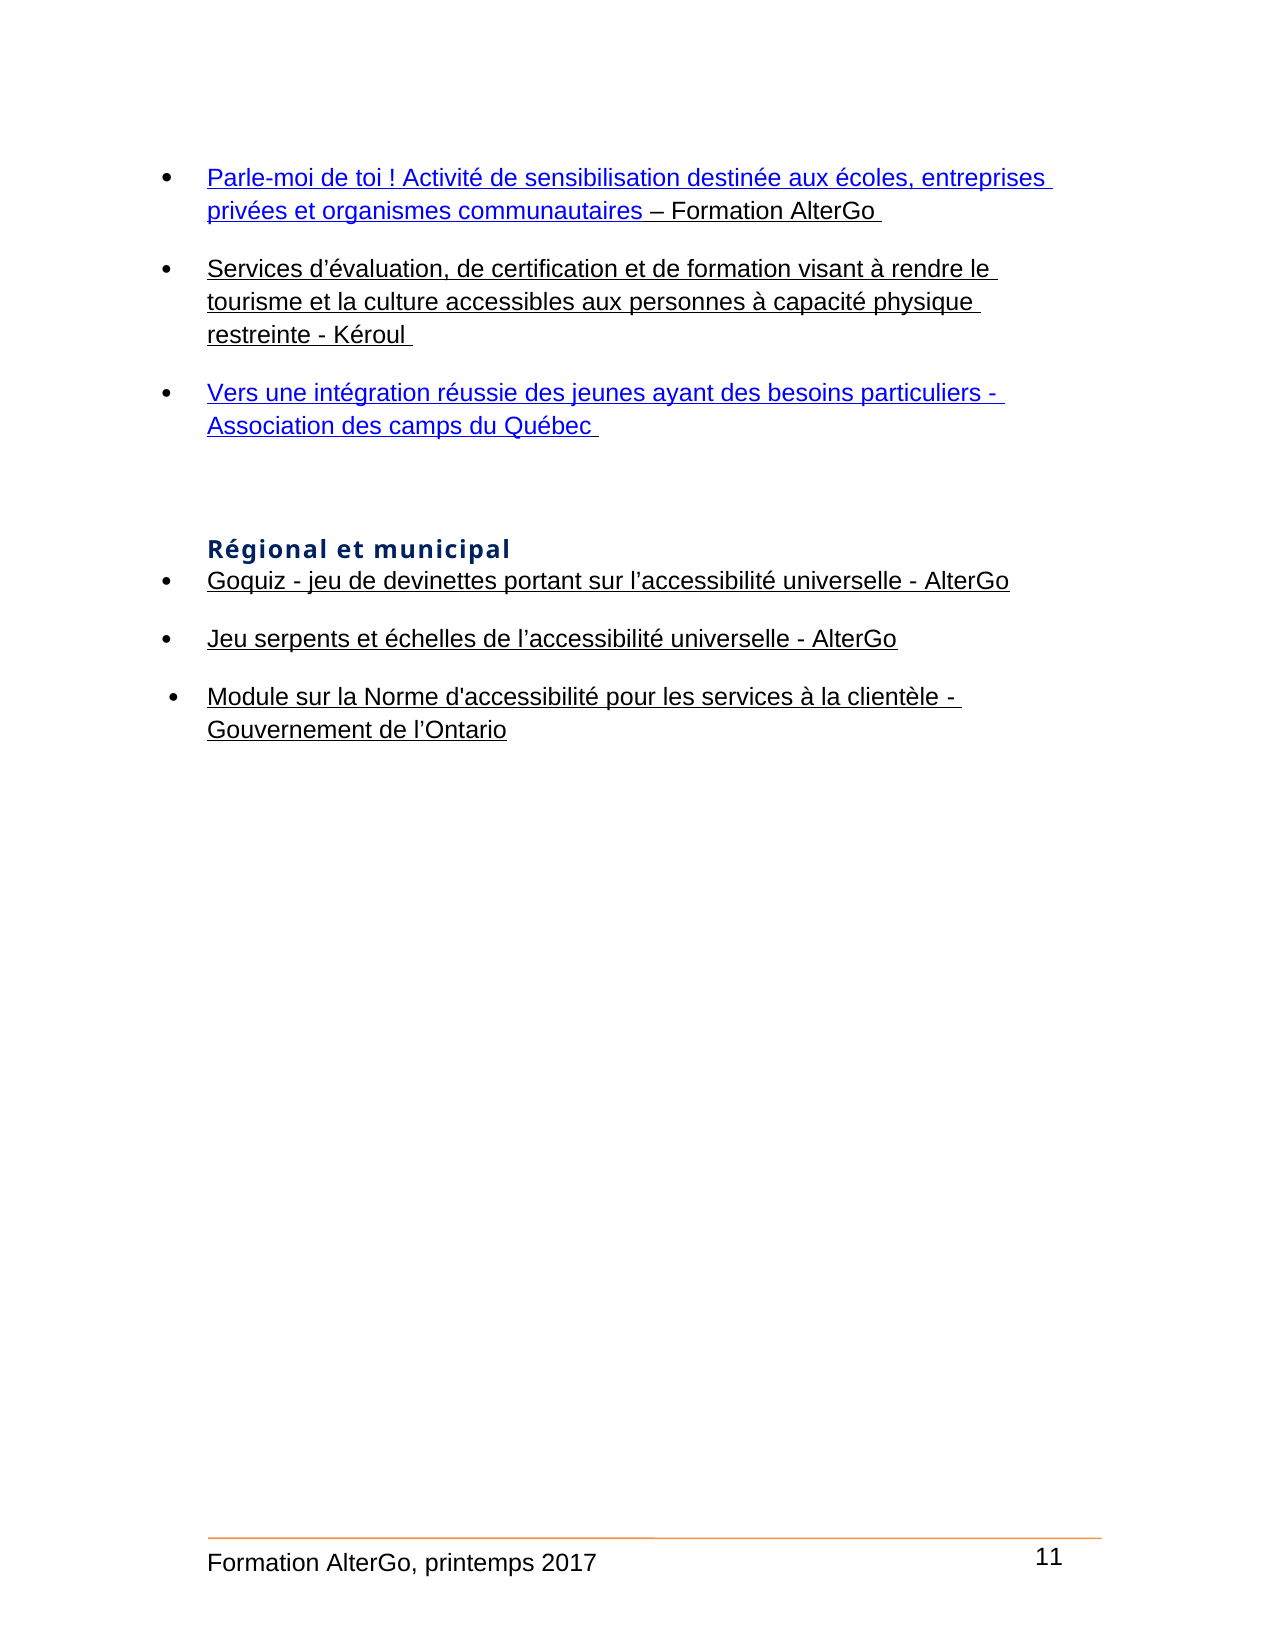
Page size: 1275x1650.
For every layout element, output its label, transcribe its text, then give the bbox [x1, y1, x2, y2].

list Services d’évaluation, de certification et de formation visant à rendre le tourisme et la culture accessibles aux personnes à capacité physique restreinte - Kéroul [162, 254, 1078, 348]
list Goquiz - jeu de devinettes portant sur l’accessibilité universelle - AlterGo [162, 566, 1078, 594]
list Jeu serpents et échelles de l’accessibilité universelle - AlterGo [162, 624, 1078, 652]
list Parle-moi de toi ! Activité de sensibilisation destinée aux écoles, entreprises privées et organismes communautaires – Formation AlterGo [162, 162, 1078, 224]
subtitle Régional et municipal [207, 532, 1078, 566]
list Vers une intégration réussie des jeunes ayant des besoins particuliers - Association des camps du Québec [162, 378, 1078, 439]
list Module sur la Norme d'accessibilité pour les services à la clientèle - Gouvernement de l’Ontario [169, 682, 1078, 743]
